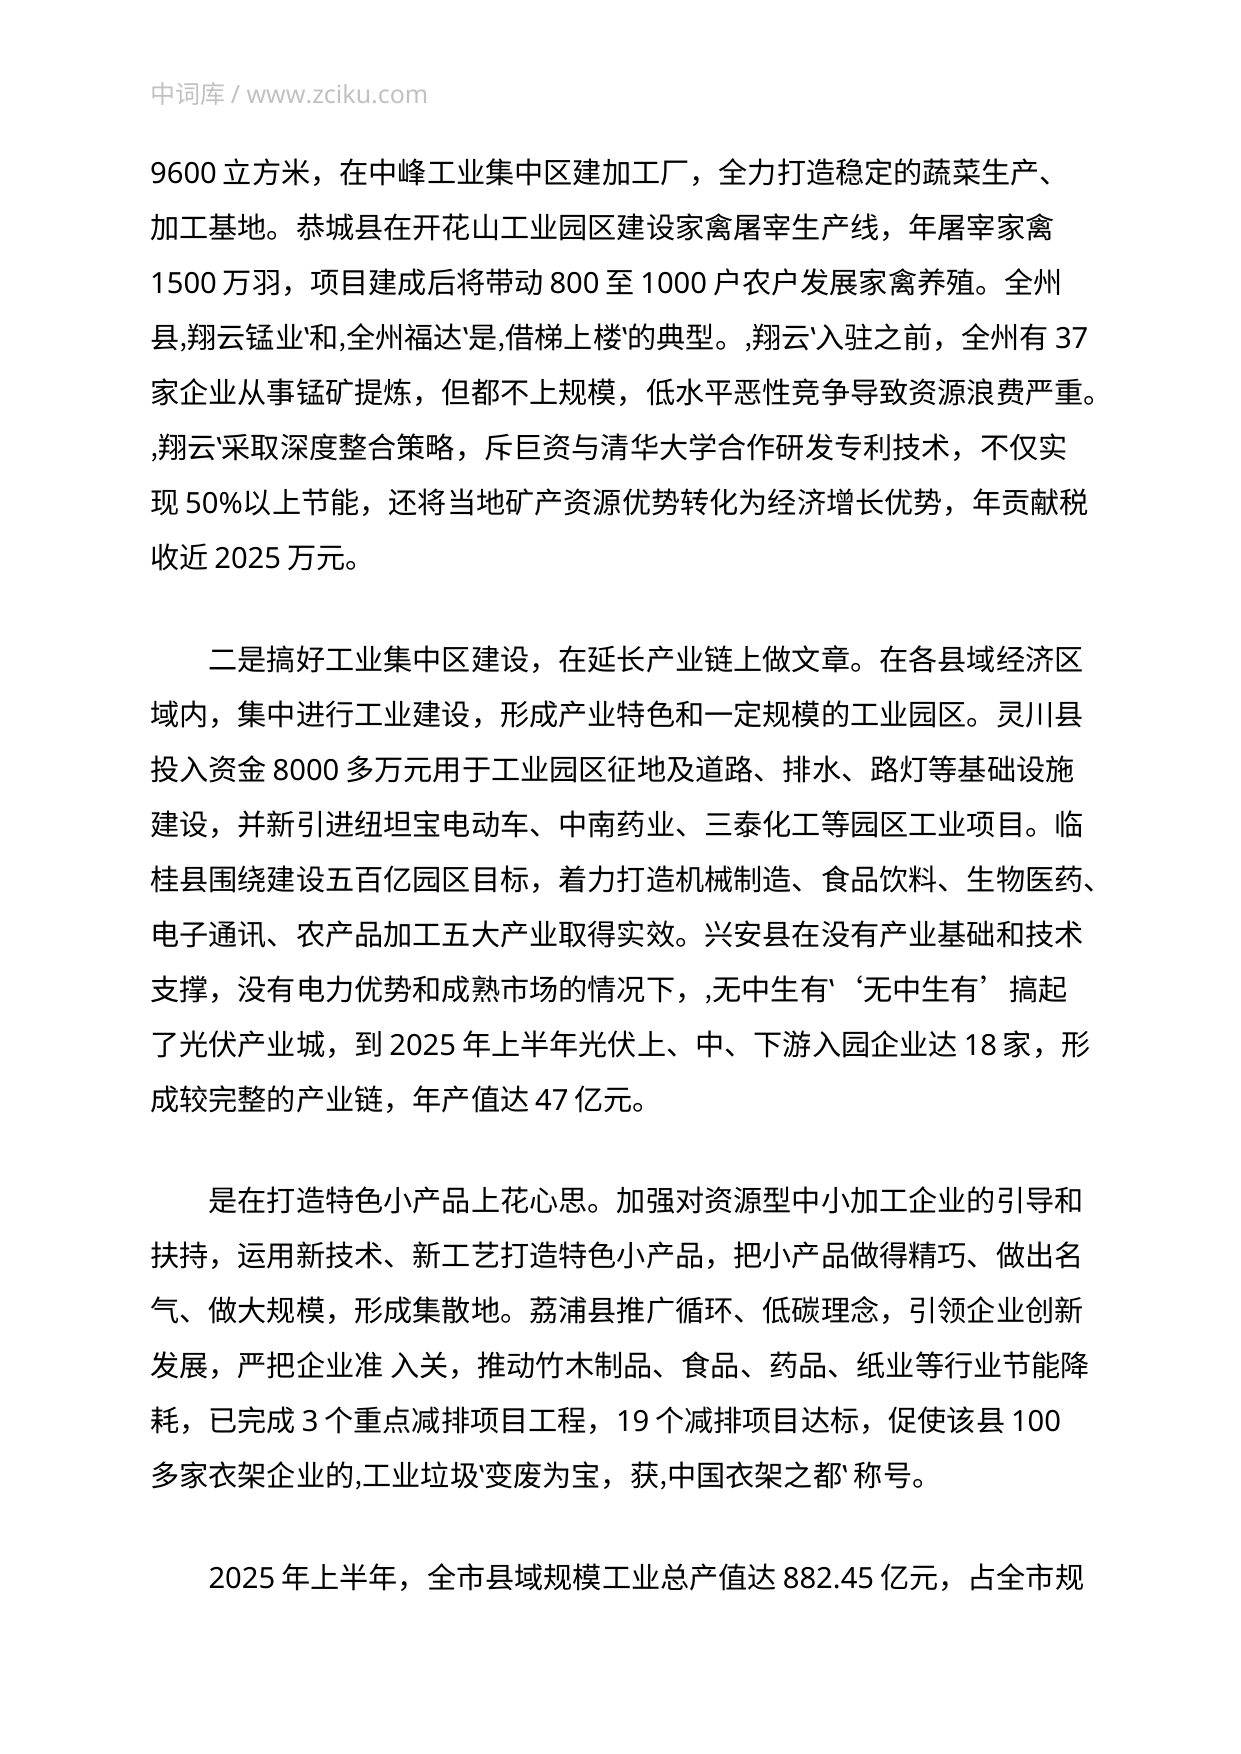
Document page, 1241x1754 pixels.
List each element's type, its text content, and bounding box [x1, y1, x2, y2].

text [150, 1554, 1090, 1597]
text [150, 150, 1090, 577]
text 是在打造特色小产品上花心思。加强对资源型中小加工企业的引导和扶持，运用新技术、新工艺打造特色小产品，把小产品做得精巧、做出名气、做大规模，形成集散地。荔浦县推广循环、低碳理念，引领企业创新发展，严把企业准 入关，推动竹木制品、食品、药品、纸业等行业节能降耗，已完成3个重点减排项目工程，19个减排项目达标，促使该县100多家衣架企业的‚工业垃圾‛变废为宝，获‚中国衣架之都‛ 称号。 [150, 1178, 1090, 1495]
text 二是搞好工业集中区建设，在延长产业链上做文章。在各县域经济区域内，集中进行工业建设，形成产业特色和一定规模的工业园区。灵川县投入资金8000多万元用于工业园区征地及道路、排水、路灯等基础设施建设，并新引进纽坦宝电动车、中南药业、三泰化工等园区工业项目。临桂县围绕建设五百亿园区目标，着力打造机械制造、食品饮料、生物医药、电子通讯、农产品加工五大产业取得实效。兴安县在没有产业基础和技术支撑，没有电力优势和成熟市场的情况下，‚无中生有‛‘无中生有’搞起了光伏产业城，到2025年上半年光伏上、中、下游入园企业达18家，形成较完整的产业链，年产值达47亿元。 [150, 637, 1090, 1118]
